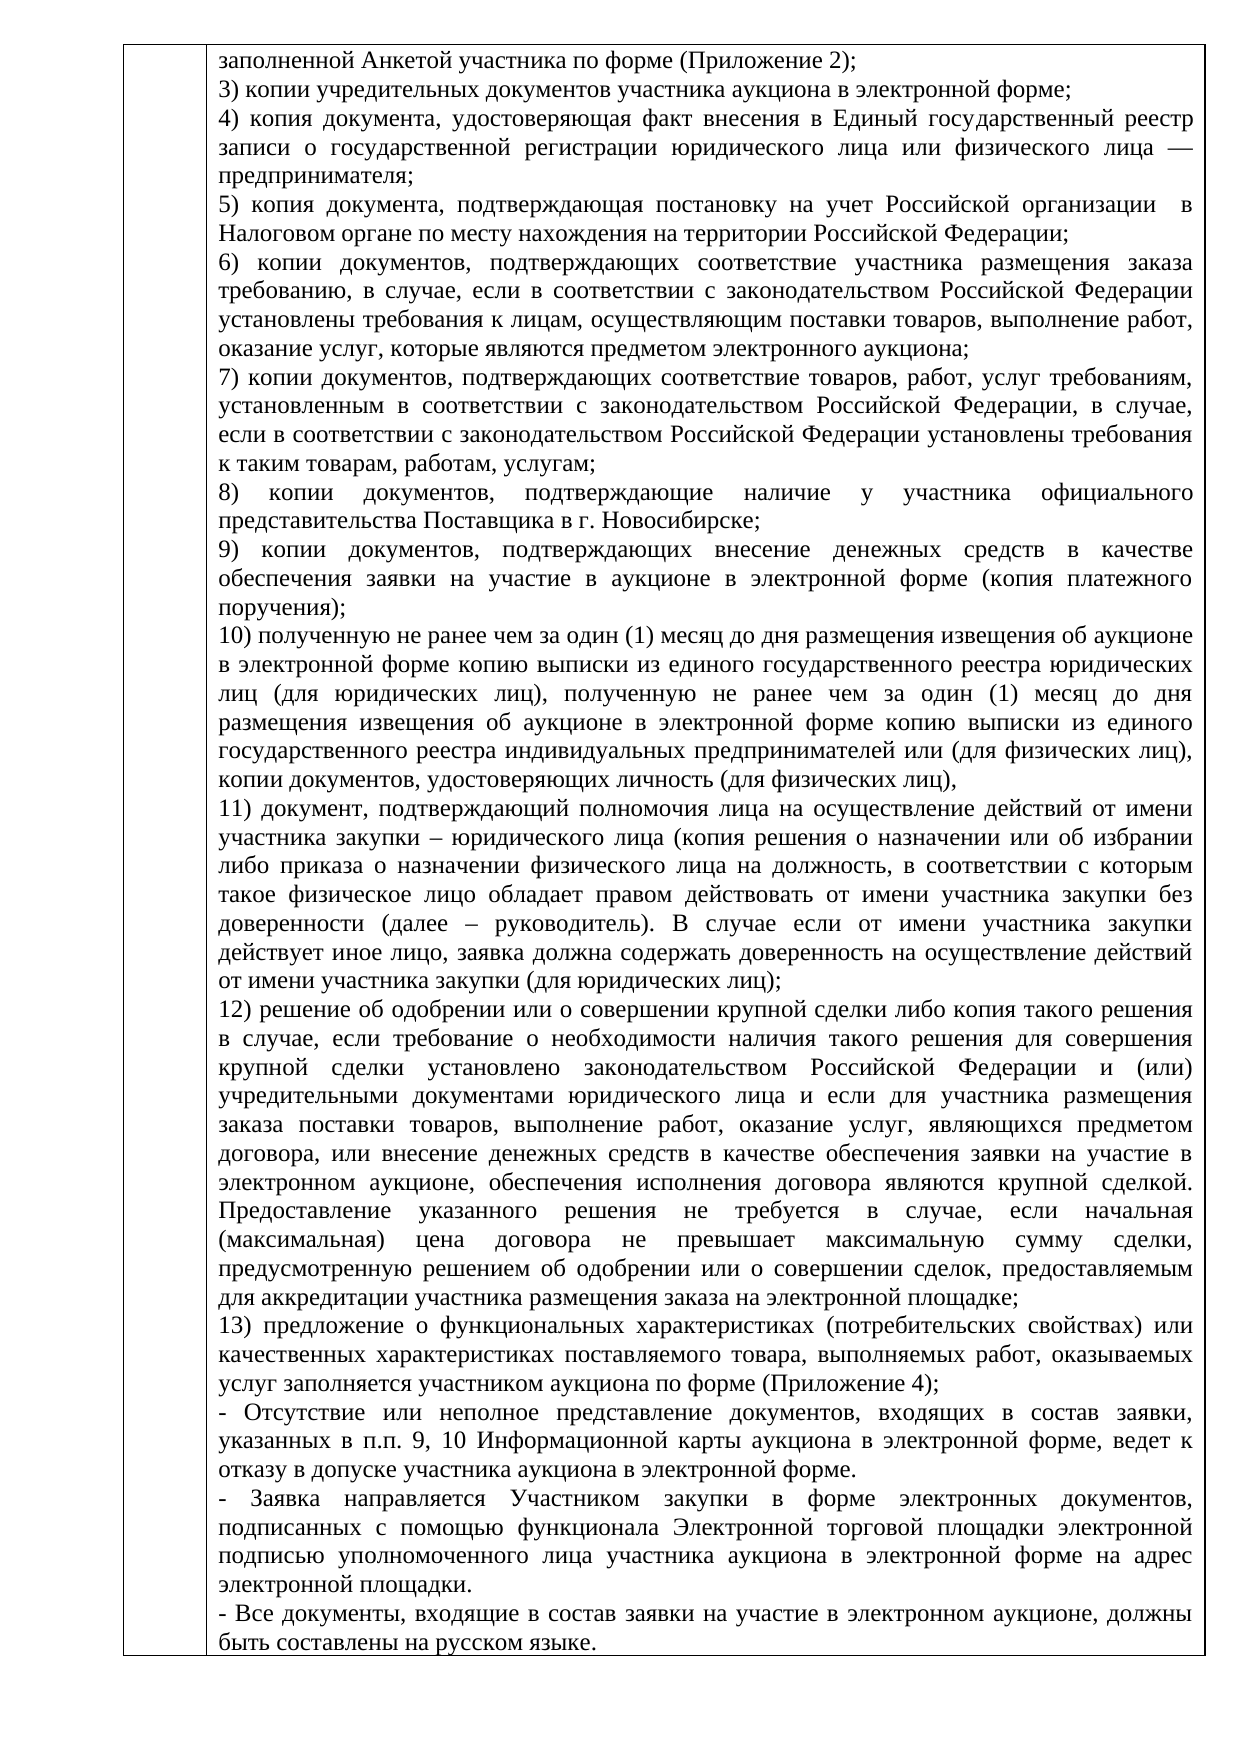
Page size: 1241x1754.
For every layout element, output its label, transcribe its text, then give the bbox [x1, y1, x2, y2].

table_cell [207, 45, 1204, 1655]
table_cell 9 [124, 45, 206, 1655]
